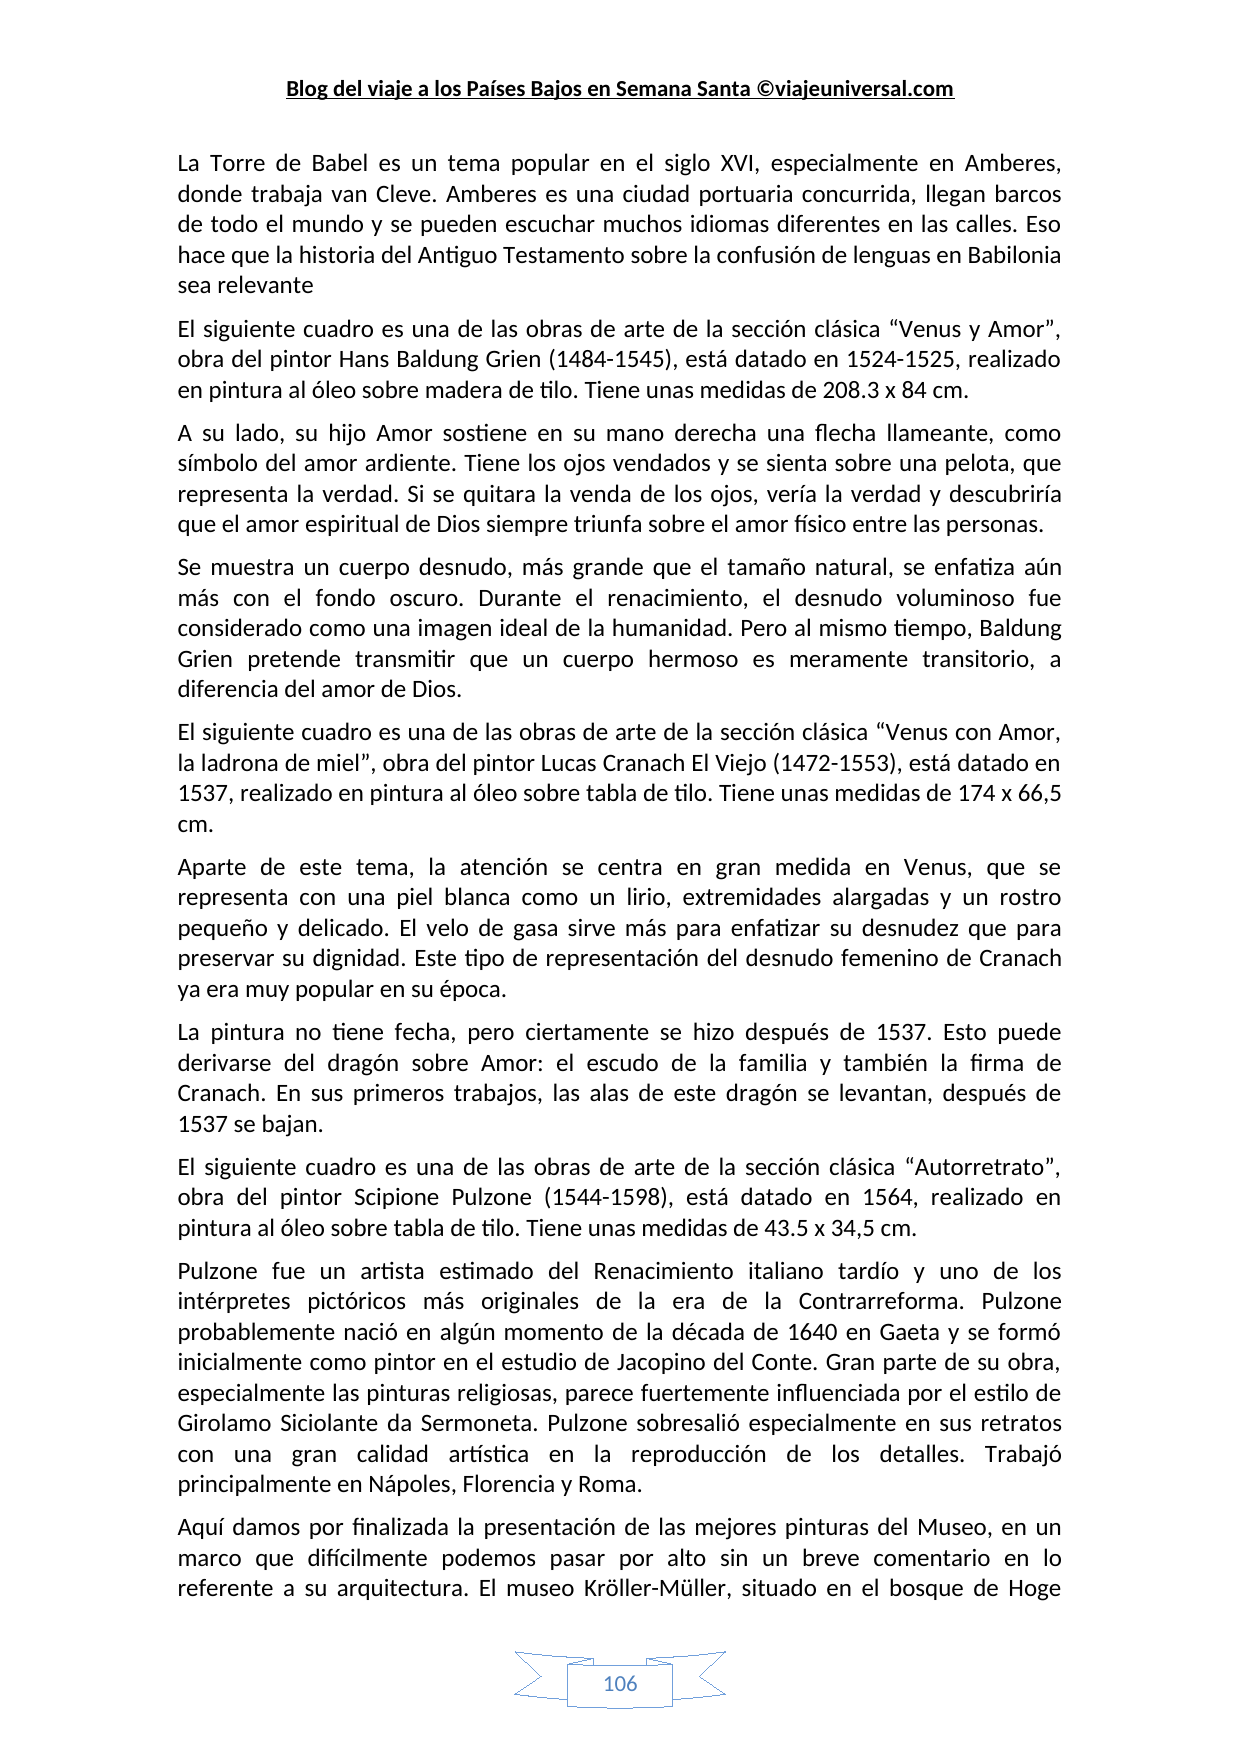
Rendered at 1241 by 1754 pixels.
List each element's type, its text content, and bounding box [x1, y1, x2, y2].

text Se muestra un cuerpo desnudo, más grande que el tamaño natural, se enfatiza aún más con el fondo oscuro. Durante el renacimiento, el desnudo voluminoso fue considerado como una imagen ideal de la humanidad. Pero al mismo tiempo, Baldung Grien pretende transmitir que un cuerpo hermoso es meramente transitorio, a diferencia del amor de Dios. [177, 551, 1063, 704]
text Aparte de este tema, la atención se centra en gran medida en Venus, que se representa con una piel blanca como un lirio, extremidades alargadas y un rostro pequeño y delicado. El velo de gasa sirve más para enfatizar su desnudez que para preservar su dignidad. Este tipo de representación del desnudo femenino de Cranach ya era muy popular en su época. [177, 851, 1063, 1004]
text A su lado, su hijo Amor sostiene en su mano derecha una flecha llameante, como símbolo del amor ardiente. Tiene los ojos vendados y se sienta sobre una pelota, que representa la verdad. Si se quitara la venda de los ojos, vería la verdad y descubriría que el amor espiritual de Dios siempre triunfa sobre el amor físico entre las personas. [177, 417, 1063, 539]
text La pintura no tiene fecha, pero ciertamente se hizo después de 1537. Esto puede derivarse del dragón sobre Amor: el escudo de la familia y también la firma de Cranach. En sus primeros trabajos, las alas de este dragón se levantan, después de 1537 se bajan. [177, 1016, 1063, 1138]
text El siguiente cuadro es una de las obras de arte de la sección clásica “Venus con Amor, la ladrona de miel”, obra del pintor Lucas Cranach El Viejo (1472-1553), está datado en 1537, realizado en pintura al óleo sobre tabla de tilo. Tiene unas medidas de 174 x 66,5 cm. [177, 716, 1063, 838]
text El siguiente cuadro es una de las obras de arte de la sección clásica “Venus y Amor”, obra del pintor Hans Baldung Grien (1484-1545), está datado en 1524-1525, realizado en pintura al óleo sobre madera de tilo. Tiene unas medidas de 208.3 x 84 cm. [177, 313, 1063, 404]
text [177, 1511, 1063, 1603]
text El siguiente cuadro es una de las obras de arte de la sección clásica “Autorretrato”, obra del pintor Scipione Pulzone (1544-1598), está datado en 1564, realizado en pintura al óleo sobre tabla de tilo. Tiene unas medidas de 43.5 x 34,5 cm. [177, 1151, 1063, 1242]
text Pulzone fue un artista estimado del Renacimiento italiano tardío y uno de los intérpretes pictóricos más originales de la era de la Contrarreforma. Pulzone probablemente nació en algún momento de la década de 1640 en Gaeta y se formó inicialmente como pintor en el estudio de Jacopino del Conte. Gran parte de su obra, especialmente las pinturas religiosas, parece fuertemente influenciada por el estilo de Girolamo Siciolante da Sermoneta. Pulzone sobresalió especialmente en sus retratos con una gran calidad artística en la reproducción de los detalles. Trabajó principalmente en Nápoles, Florencia y Roma. [177, 1255, 1063, 1499]
text La Torre de Babel es un tema popular en el siglo XVI, especialmente en Amberes, donde trabaja van Cleve. Amberes es una ciudad portuaria concurrida, llegan barcos de todo el mundo y se pueden escuchar muchos idiomas diferentes en las calles. Eso hace que la historia del Antiguo Testamento sobre la confusión de lenguas en Babilonia sea relevante [177, 148, 1063, 300]
